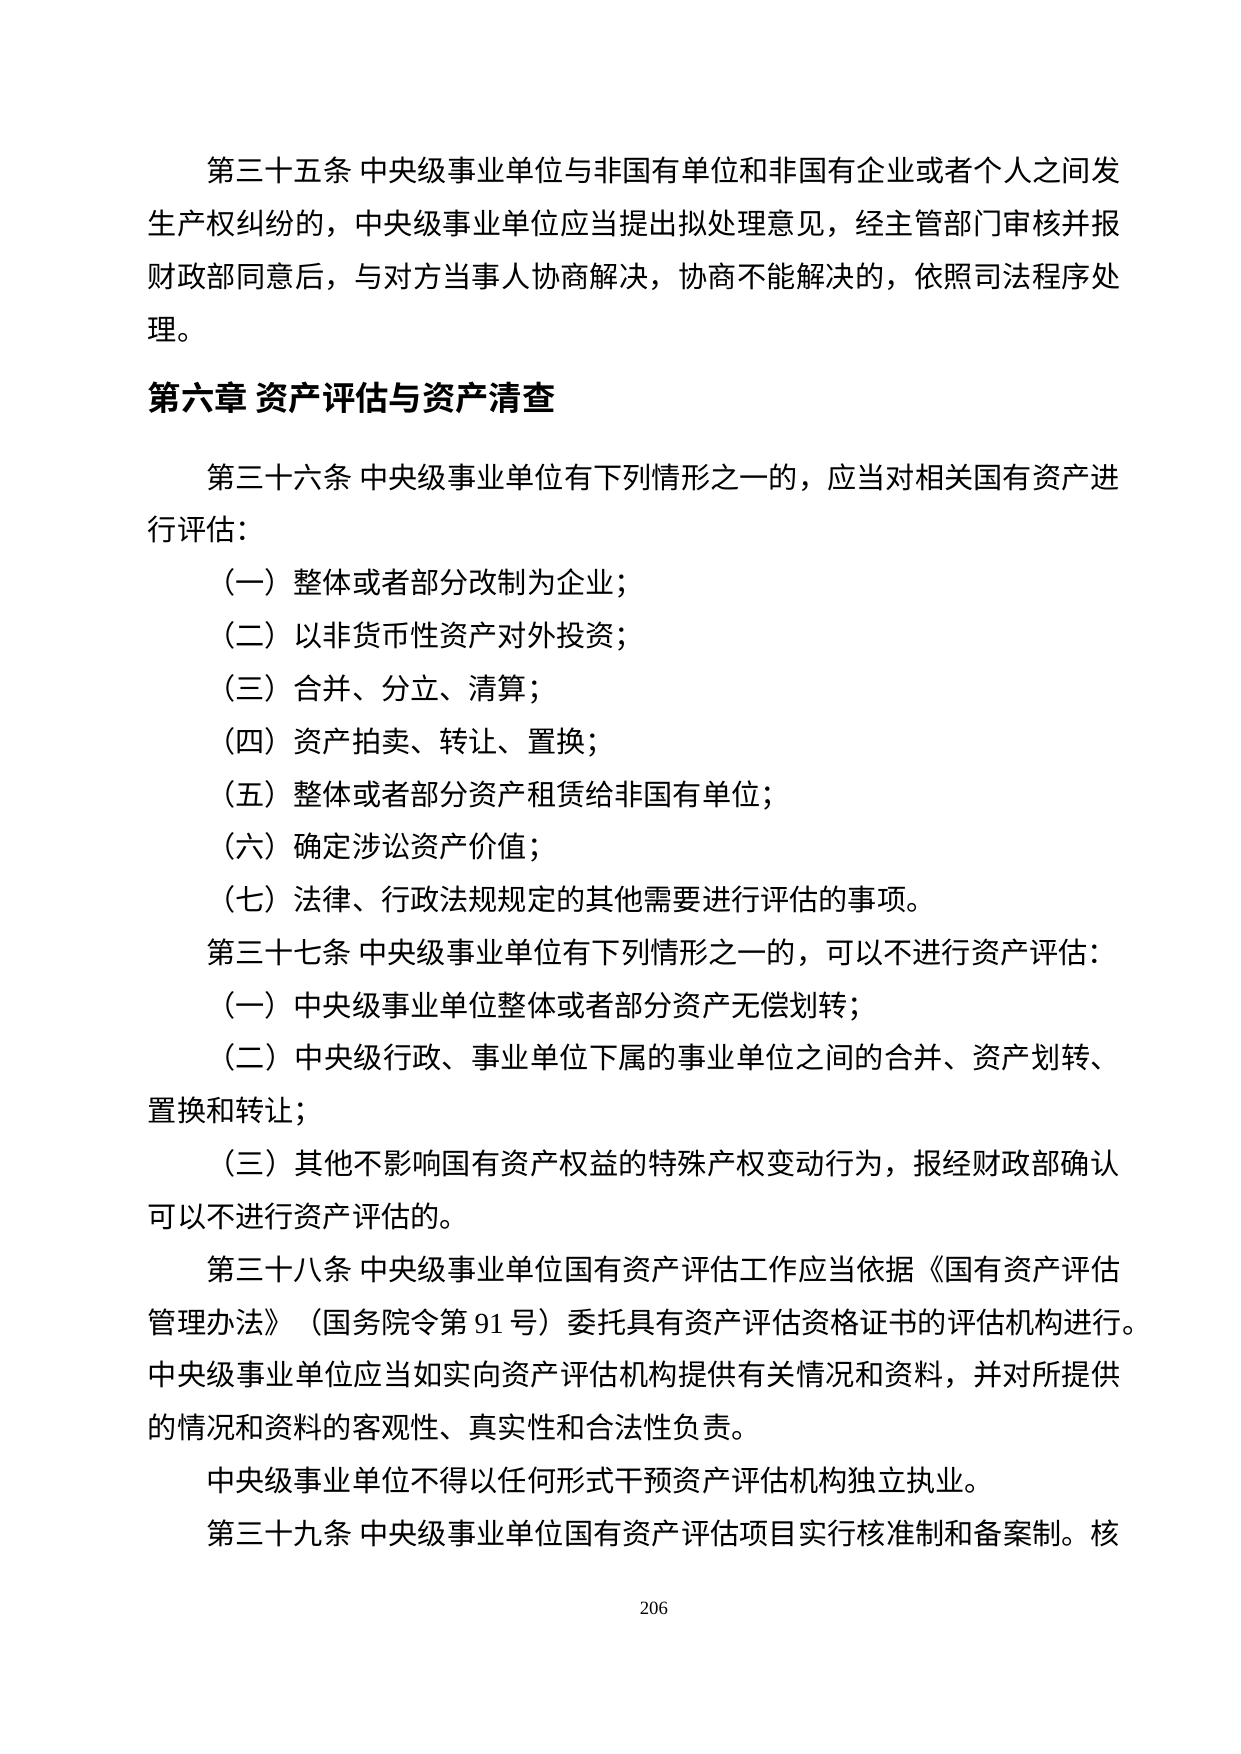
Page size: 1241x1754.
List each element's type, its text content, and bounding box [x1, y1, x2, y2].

subtitle 第六章 资产评估与资产清查 [148, 371, 1122, 420]
text 第三十六条 中央级事业单位有下列情形之一的，应当对相关国有资产进行评估： [148, 454, 1122, 549]
text （四）资产拍卖、转让、置换； [148, 718, 1122, 761]
text （三）合并、分立、清算； [148, 665, 1122, 708]
text （一）整体或者部分改制为企业； [148, 560, 1122, 602]
text 第三十七条 中央级事业单位有下列情形之一的，可以不进行资产评估： [148, 929, 1122, 972]
text （二）以非货币性资产对外投资； [148, 613, 1122, 655]
text （五）整体或者部分资产租赁给非国有单位； [148, 771, 1122, 813]
text （六）确定涉讼资产价值； [148, 824, 1122, 866]
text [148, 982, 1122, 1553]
text 第三十五条 中央级事业单位与非国有单位和非国有企业或者个人之间发生产权纠纷的，中央级事业单位应当提出拟处理意见，经主管部门审核并报财政部同意后，与对方当事人协商解决，协商不能解决的，依照司法程序处理。 [148, 148, 1122, 348]
text （七）法律、行政法规规定的其他需要进行评估的事项。 [148, 877, 1122, 919]
